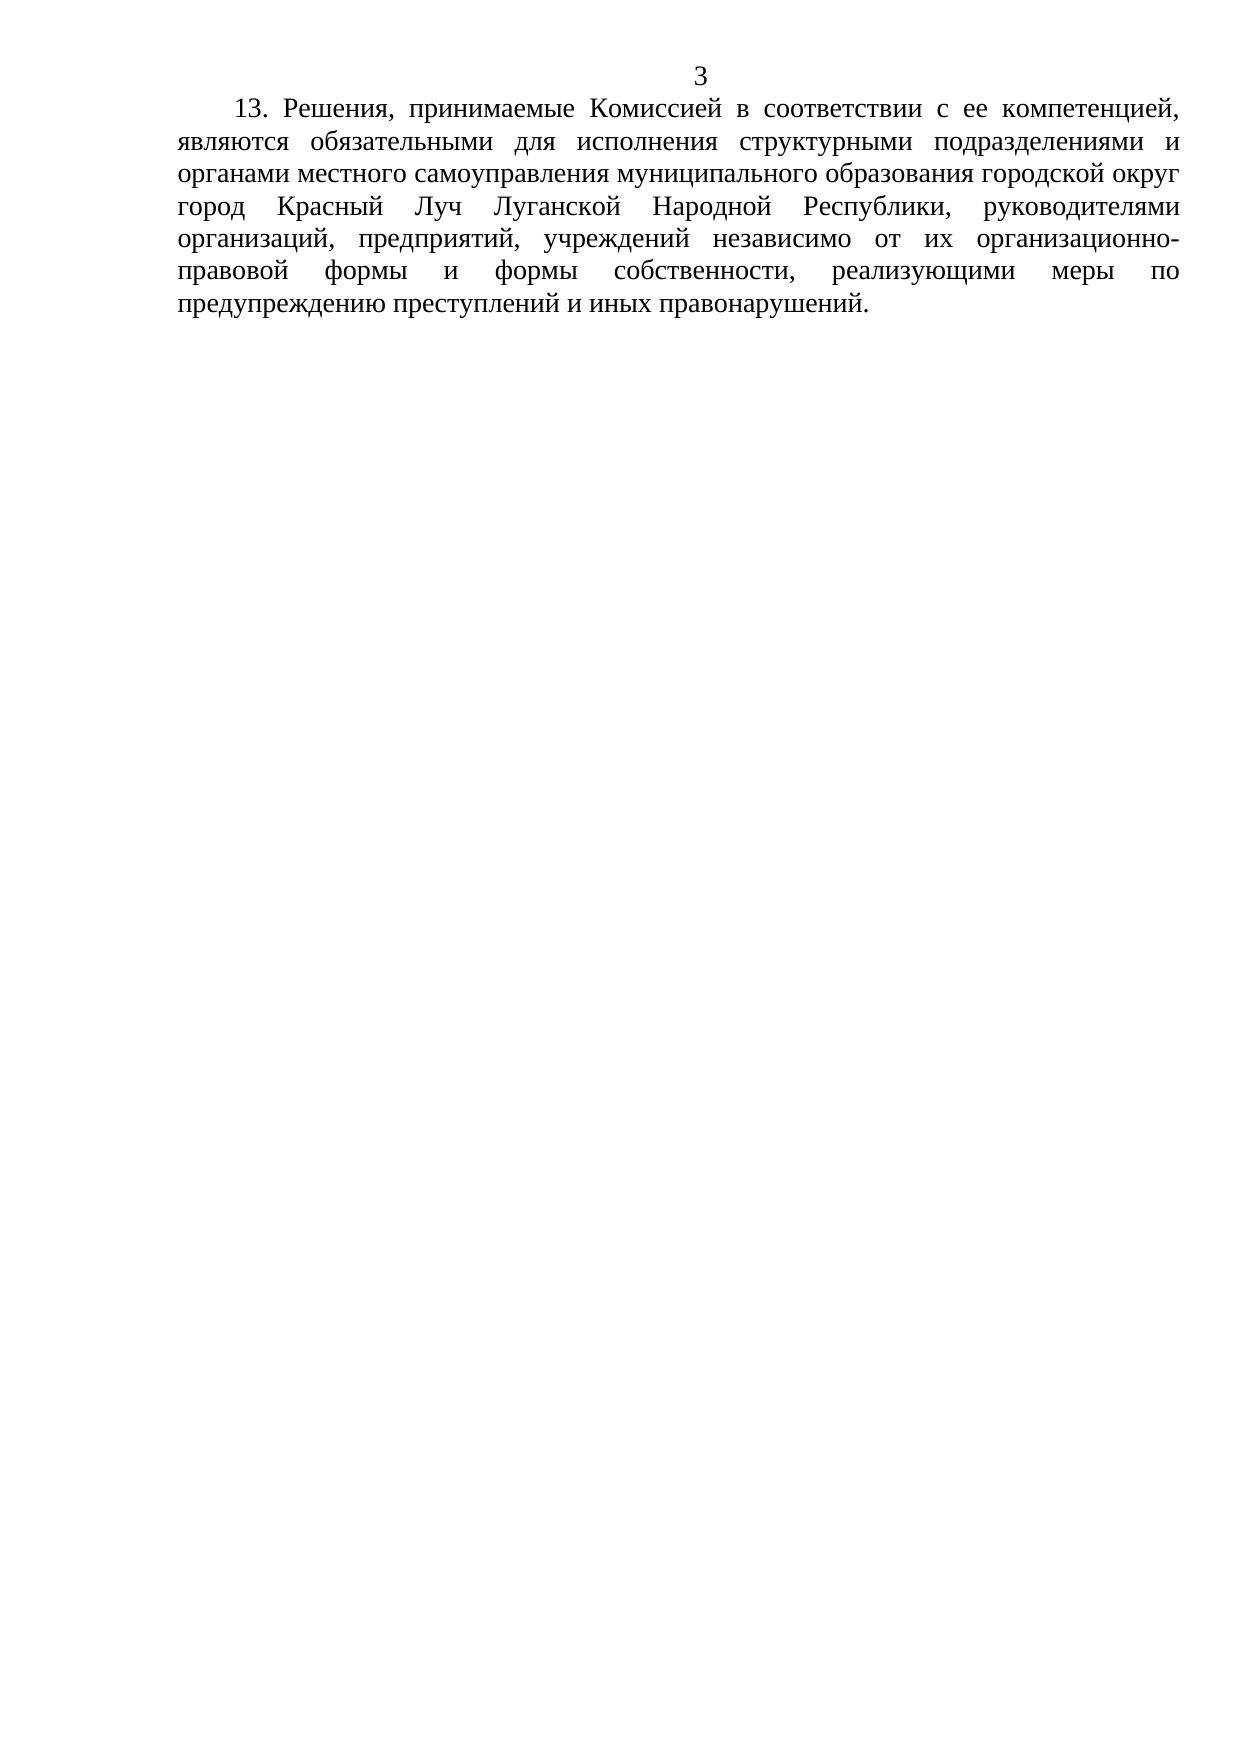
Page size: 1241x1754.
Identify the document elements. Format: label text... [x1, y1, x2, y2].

text 3 [619, 59, 1181, 91]
text 13. Решения, принимаемые Комиссией в соответствии с ее компетенцией, являются обязательными для исполнения структурными подразделениями и органами местного самоуправления муниципального образования городской округ город Красный Луч Луганской Народной Республики, руководителями организаций, предприятий, учреждений независимо от их организационно-правовой формы и формы собственности, реализующими меры по предупреждению преступлений и иных правонарушений. [177, 91, 1181, 318]
